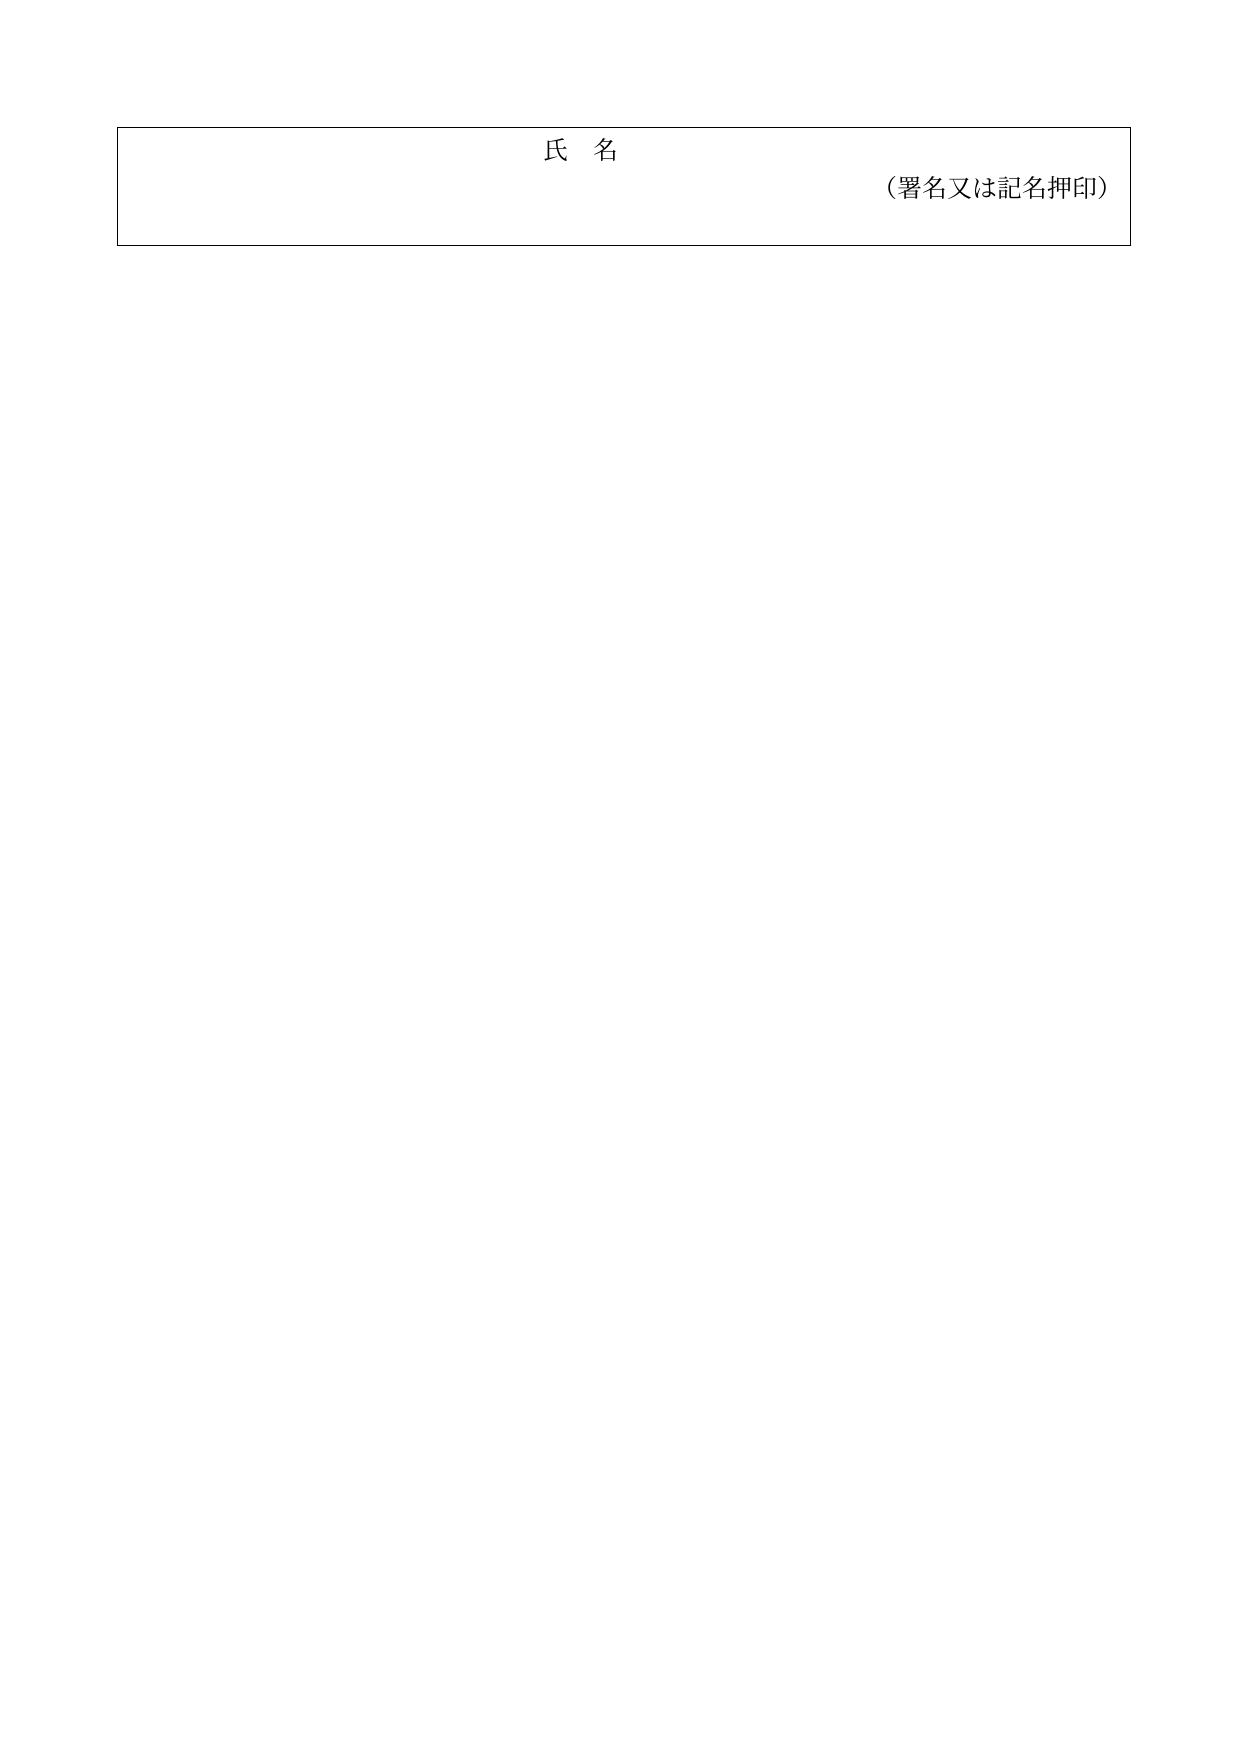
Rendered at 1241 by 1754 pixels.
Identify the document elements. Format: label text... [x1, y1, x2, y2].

text 氏 名 [118, 128, 1130, 168]
text （署名又は記名押印） [118, 168, 1122, 205]
